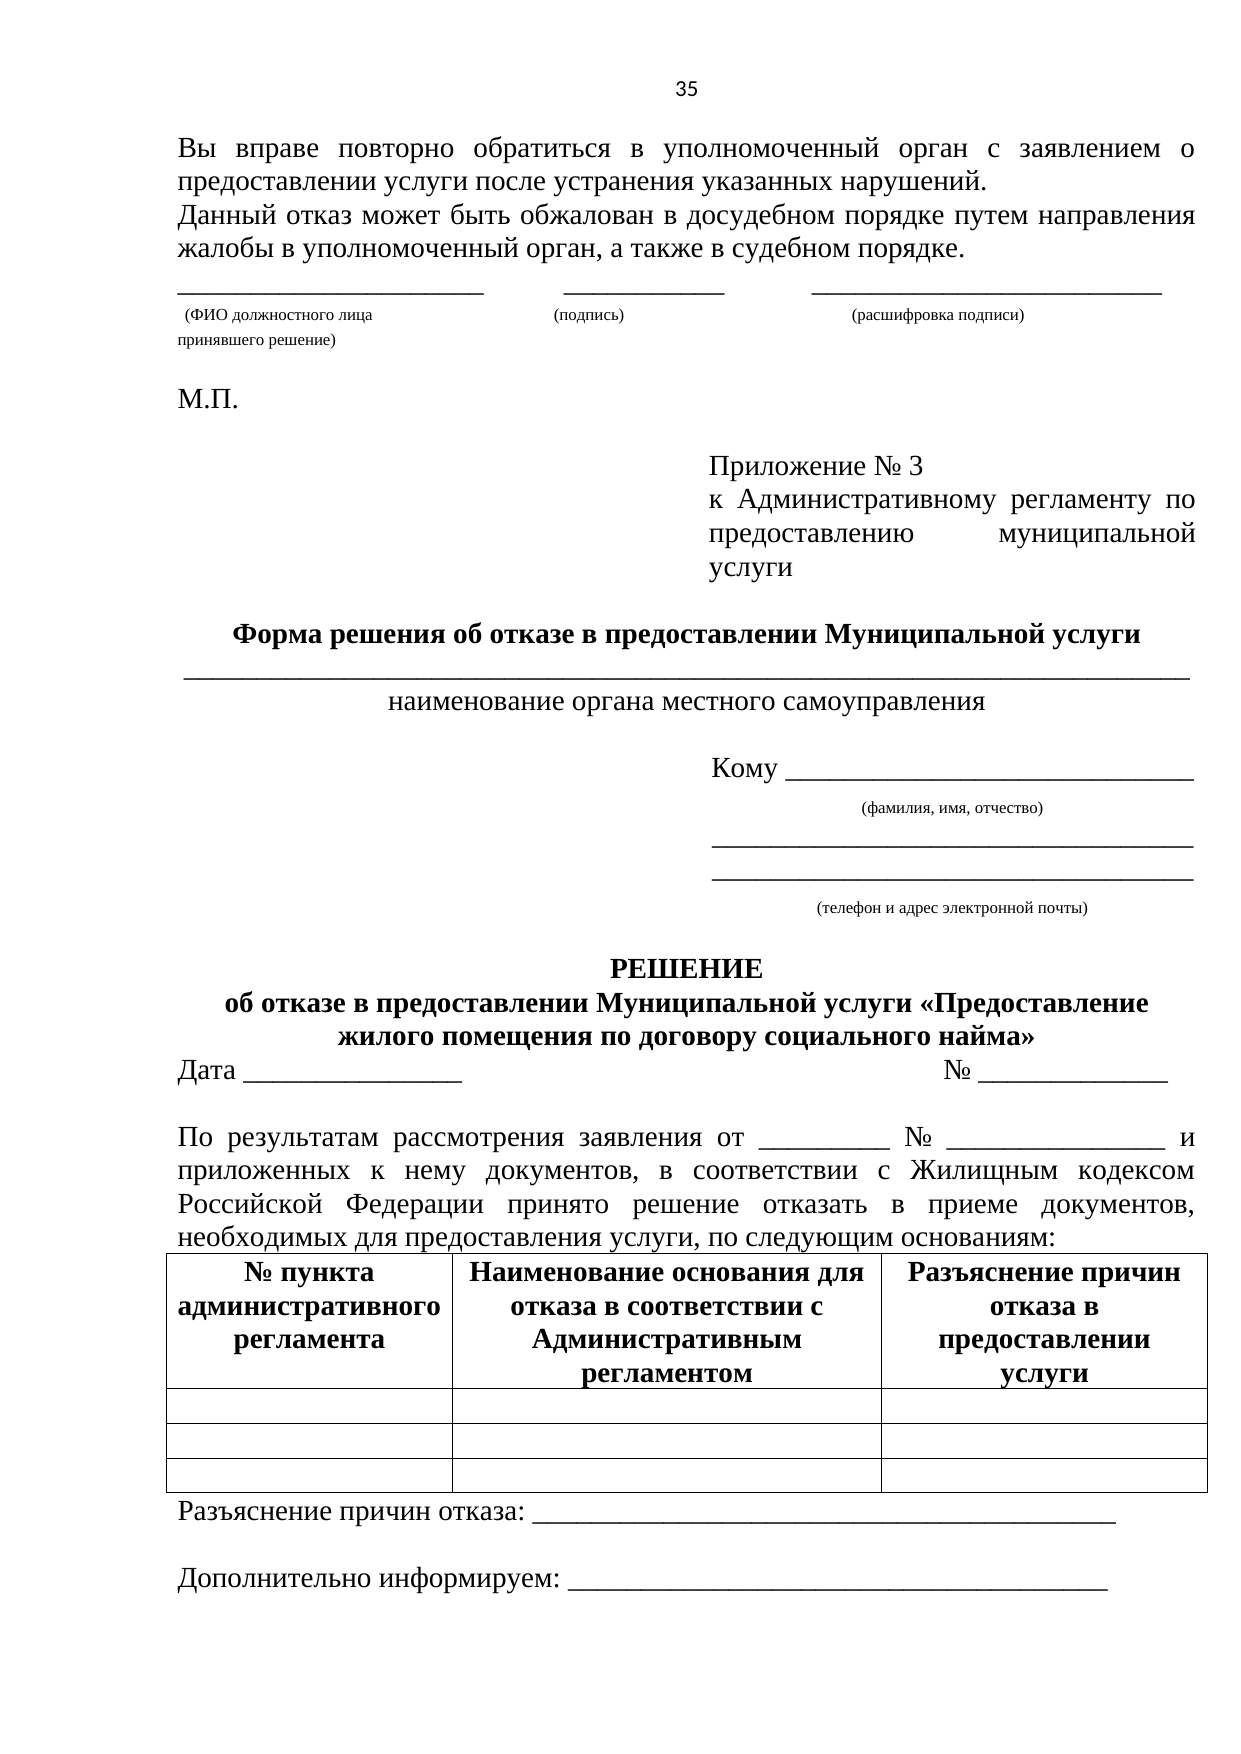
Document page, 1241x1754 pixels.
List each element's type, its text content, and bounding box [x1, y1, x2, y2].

table_header № пункта административного регламента [167, 1254, 452, 1388]
text к Административному регламенту по предоставлению муниципальной услуги [709, 482, 1196, 582]
text Кому ____________________________ (фамилия, имя, отчество) _________________________________ _________________________________ (телефон и адрес электронной почты) [709, 750, 1196, 918]
text Разъяснение причин отказа: ________________________________________ [177, 1493, 1196, 1527]
text Форма решения об отказе в предоставлении Муниципальной услуги _____________________________________________________________________ наименование органа местного самоуправления [177, 616, 1196, 716]
table_cell [882, 1424, 1207, 1457]
table_cell [453, 1389, 881, 1423]
table_header Разъяснение причин отказа в предоставлении услуги [882, 1254, 1207, 1388]
table_cell [167, 1459, 452, 1492]
text По результатам рассмотрения заявления от _________ № _______________ и приложенных к нему документов, в соответствии с Жилищным кодексом Российской Федерации принято решение отказать в приеме документов, необходимых для предоставления услуги, по следующим основаниям: [177, 1119, 1196, 1253]
text Вы вправе повторно обратиться в уполномоченный орган с заявлением о предоставлении услуги после устранения указанных нарушений. [177, 130, 1196, 197]
text М.П. [177, 381, 1196, 414]
text Дата _______________ № _____________ [177, 1052, 1196, 1085]
table_cell [882, 1459, 1207, 1492]
text принявшего решение) [177, 322, 1196, 347]
table_cell [882, 1389, 1207, 1423]
table_cell [453, 1459, 881, 1492]
table_cell [453, 1424, 881, 1457]
text (ФИО должностного лица (подпись) (расшифровка подписи) [177, 297, 1196, 322]
table_cell [167, 1424, 452, 1457]
text об отказе в предоставлении Муниципальной услуги «Предоставление жилого помещения по договору социального найма» [177, 985, 1196, 1052]
text Дополнительно информируем: _____________________________________ [177, 1560, 1196, 1594]
table_cell [167, 1389, 452, 1423]
text Данный отказ может быть обжалован в досудебном порядке путем направления жалобы в уполномоченный орган, а также в судебном порядке. [177, 197, 1196, 264]
text РЕШЕНИЕ [177, 951, 1196, 985]
text _____________________ ___________ ________________________ [177, 264, 1196, 297]
text Приложение № 3 [709, 448, 1196, 482]
table_header Наименование основания для отказа в соответствии с Административным регламентом [453, 1254, 881, 1388]
